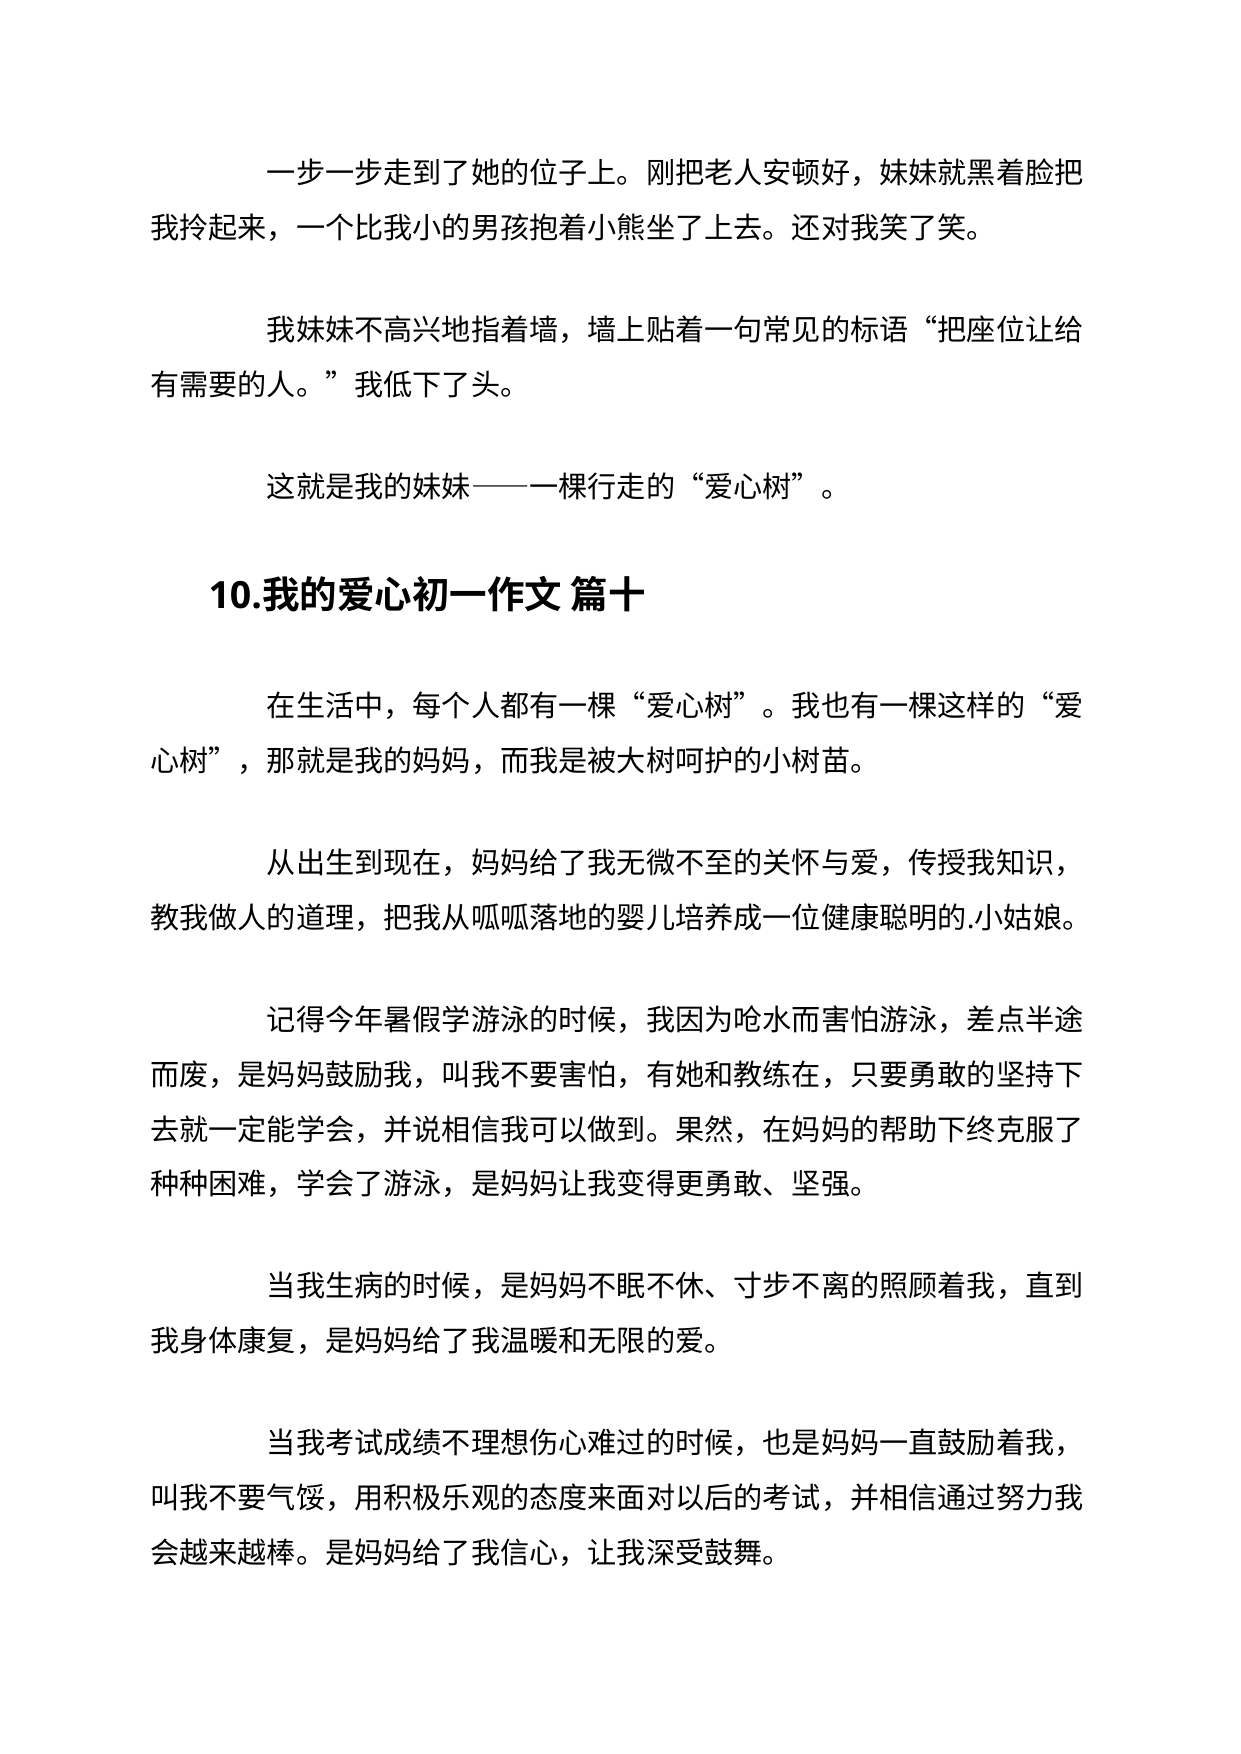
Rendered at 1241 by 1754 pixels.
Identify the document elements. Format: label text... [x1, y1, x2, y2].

text 从出生到现在，妈妈给了我无微不至的关怀与爱，传授我知识，教我做人的道理，把我从呱呱落地的婴儿培养成一位健康聪明的.小姑娘。 [150, 839, 1090, 937]
text 在生活中，每个人都有一棵“爱心树”。我也有一棵这样的“爱心树”，那就是我的妈妈，而我是被大树呵护的小树苗。 [150, 683, 1090, 780]
text 当我生病的时候，是妈妈不眠不休、寸步不离的照顾着我，直到我身体康复，是妈妈给了我温暖和无限的爱。 [150, 1263, 1090, 1360]
text 一步一步走到了她的位子上。刚把老人安顿好，妹妹就黑着脸把我拎起来，一个比我小的男孩抱着小熊坐了上去。还对我笑了笑。 [150, 150, 1090, 247]
text 我妹妹不高兴地指着墙，墙上贴着一句常见的标语“把座位让给有需要的人。”我低下了头。 [150, 307, 1090, 404]
text 10.我的爱心初一作文 篇十 [150, 565, 1090, 619]
text 当我考试成绩不理想伤心难过的时候，也是妈妈一直鼓励着我，叫我不要气馁，用积极乐观的态度来面对以后的考试，并相信通过努力我会越来越棒。是妈妈给了我信心，让我深受鼓舞。 [150, 1419, 1090, 1571]
text 记得今年暑假学游泳的时候，我因为呛水而害怕游泳，差点半途而废，是妈妈鼓励我，叫我不要害怕，有她和教练在，只要勇敢的坚持下去就一定能学会，并说相信我可以做到。果然，在妈妈的帮助下终克服了种种困难，学会了游泳，是妈妈让我变得更勇敢、坚强。 [150, 996, 1090, 1203]
text 这就是我的妹妹——一棵行走的“爱心树”。 [150, 463, 1090, 506]
